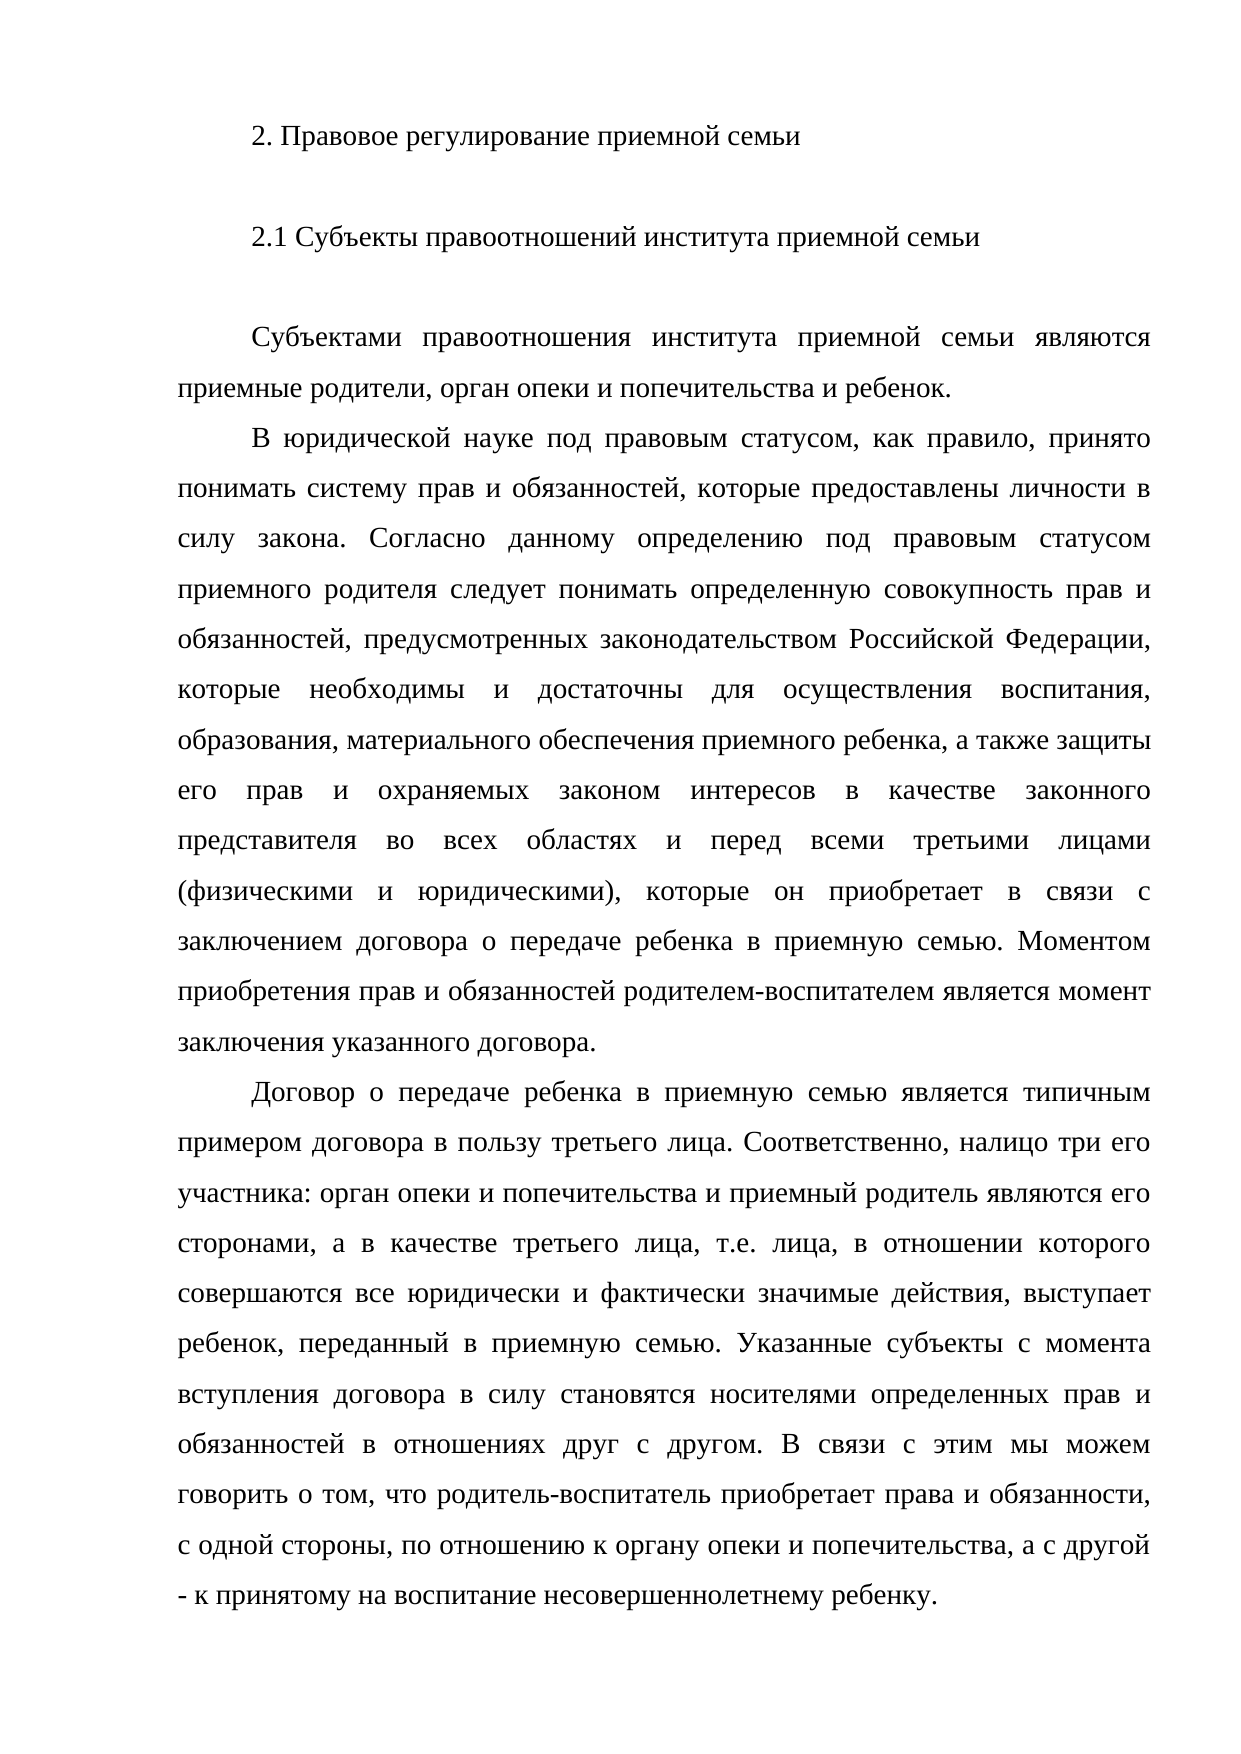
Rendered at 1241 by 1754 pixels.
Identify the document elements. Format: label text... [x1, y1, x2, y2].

text Договор о передаче ребенка в приемную семью является типичным примером договора в пользу третьего лица. Соответственно, налицо три его участника: орган опеки и попечительства и приемный родитель являются его сторонами, а в качестве третьего лица, т.е. лица, в отношении которого совершаются все юридически и фактически значимые действия, выступает ребенок, переданный в приемную семью. Указанные субъекты с момента вступления договора в силу становятся носителями определенных прав и обязанностей в отношениях друг с другом. В связи с этим мы можем говорить о том, что родитель-воспитатель приобретает права и обязанности, с одной стороны, по отношению к органу опеки и попечительства, а с другой - к принятому на воспитание несовершеннолетнему ребенку. [177, 1074, 1152, 1611]
text Субъектами правоотношения института приемной семьи являются приемные родители, орган опеки и попечительства и ребенок. [177, 319, 1152, 403]
text 2.1 Субъекты правоотношений института приемной семьи [177, 219, 1152, 252]
text 2. Правовое регулирование приемной семьи [177, 118, 1152, 152]
text В юридической науке под правовым статусом, как правило, принято понимать систему прав и обязанностей, которые предоставлены личности в силу закона. Согласно данному определению под правовым статусом приемного родителя следует понимать определенную совокупность прав и обязанностей, предусмотренных законодательством Российской Федерации, которые необходимы и достаточны для осуществления воспитания, образования, материального обеспечения приемного ребенка, а также защиты его прав и охраняемых законом интересов в качестве законного представителя во всех областях и перед всеми третьими лицами (физическими и юридическими), которые он приобретает в связи с заключением договора о передаче ребенка в приемную семью. Моментом приобретения прав и обязанностей родителем-воспитателем является момент заключения указанного договора. [177, 420, 1152, 1057]
